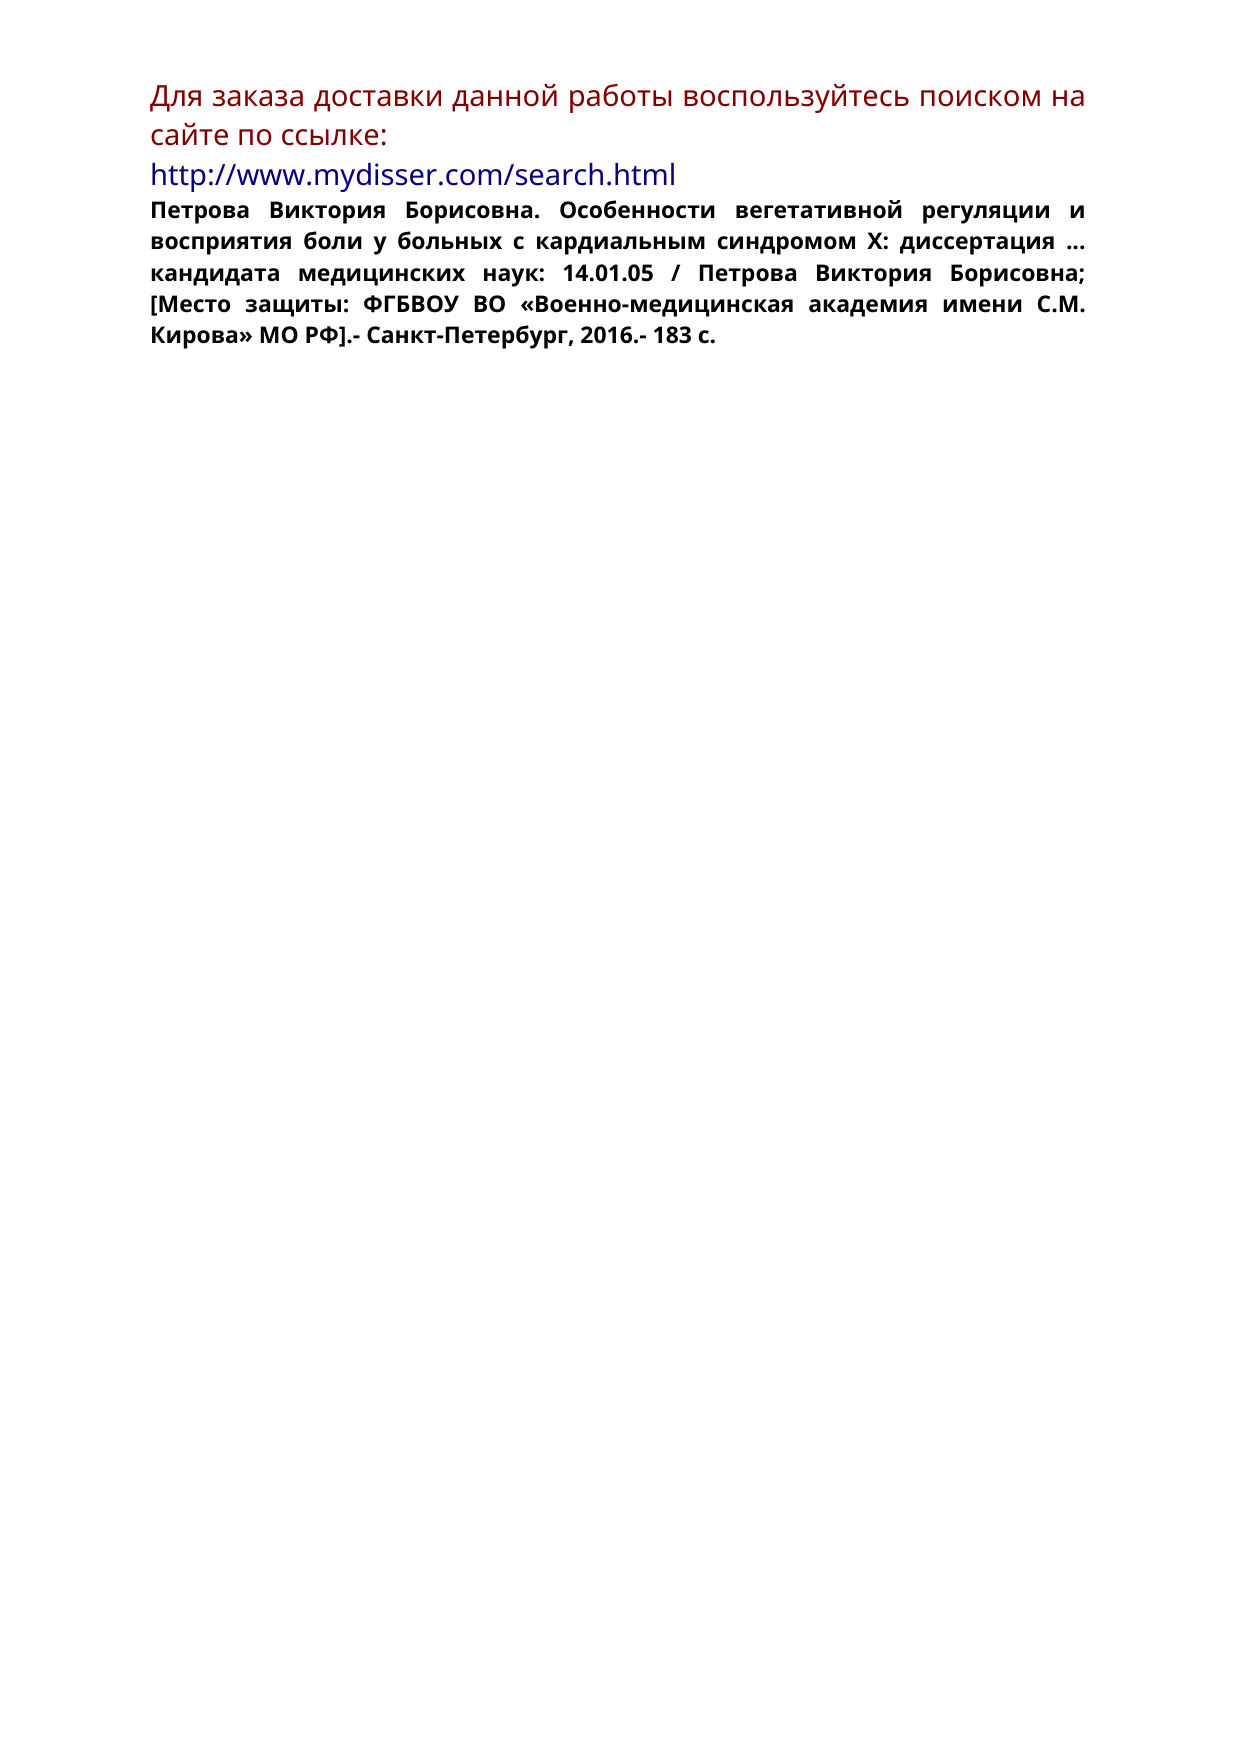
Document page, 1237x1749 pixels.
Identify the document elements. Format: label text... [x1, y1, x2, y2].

text Петрова Виктория Борисовна. Особенности вегетативной регуляции и восприятия боли у больных с кардиальным синдромом Х: диссертация ... кандидата медицинских наук: 14.01.05 / Петрова Виктория Борисовна;[Место защиты: ФГБВОУ ВО «Военно-медицинская академия имени С.М. Кирова» МО РФ].- Санкт-Петербург, 2016.- 183 с. [150, 194, 1086, 350]
